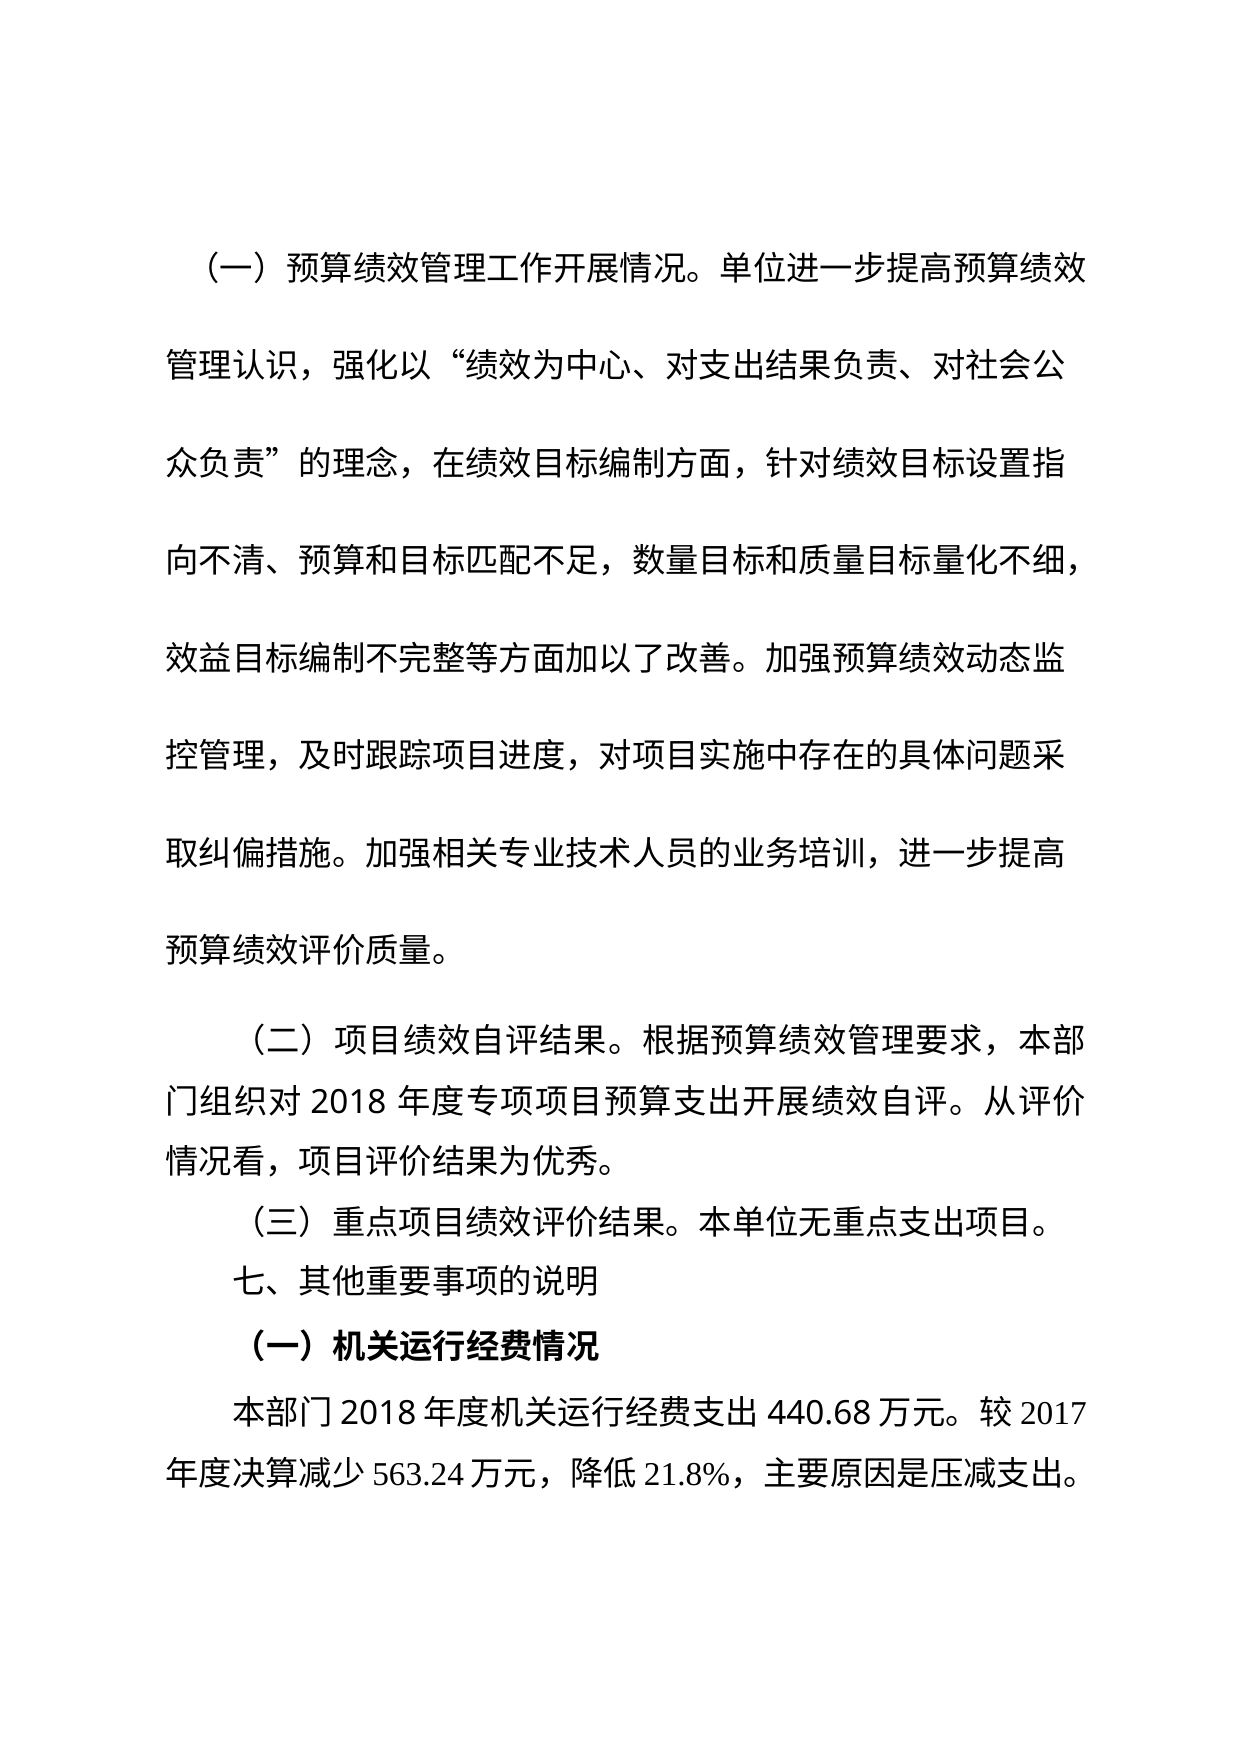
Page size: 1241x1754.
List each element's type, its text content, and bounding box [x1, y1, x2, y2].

text 本部门2018年度机关运行经费支出440.68万元。较2017年度决算减少563.24万元，降低21.8%，主要原因是压减支出。 [165, 1376, 1087, 1497]
text （一）预算绩效管理工作开展情况。单位进一步提高预算绩效管理认识，强化以“绩效为中心、对支出结果负责、对社会公众负责”的理念，在绩效目标编制方面，针对绩效目标设置指向不清、预算和目标匹配不足，数量目标和质量目标量化不细，效益目标编制不完整等方面加以了改善。加强预算绩效动态监控管理，及时跟踪项目进度，对项目实施中存在的具体问题采取纠偏措施。加强相关专业技术人员的业务培训，进一步提高预算绩效评价质量。 [165, 233, 1087, 980]
subtitle （一）机关运行经费情况 [165, 1311, 1087, 1376]
subtitle 七、其他重要事项的说明 [165, 1246, 1087, 1311]
text （三）重点项目绩效评价结果。本单位无重点支出项目。 [165, 1186, 1087, 1246]
text （二）项目绩效自评结果。根据预算绩效管理要求，本部门组织对2018 年度专项项目预算支出开展绩效自评。从评价情况看，项目评价结果为优秀。 [165, 1004, 1087, 1186]
